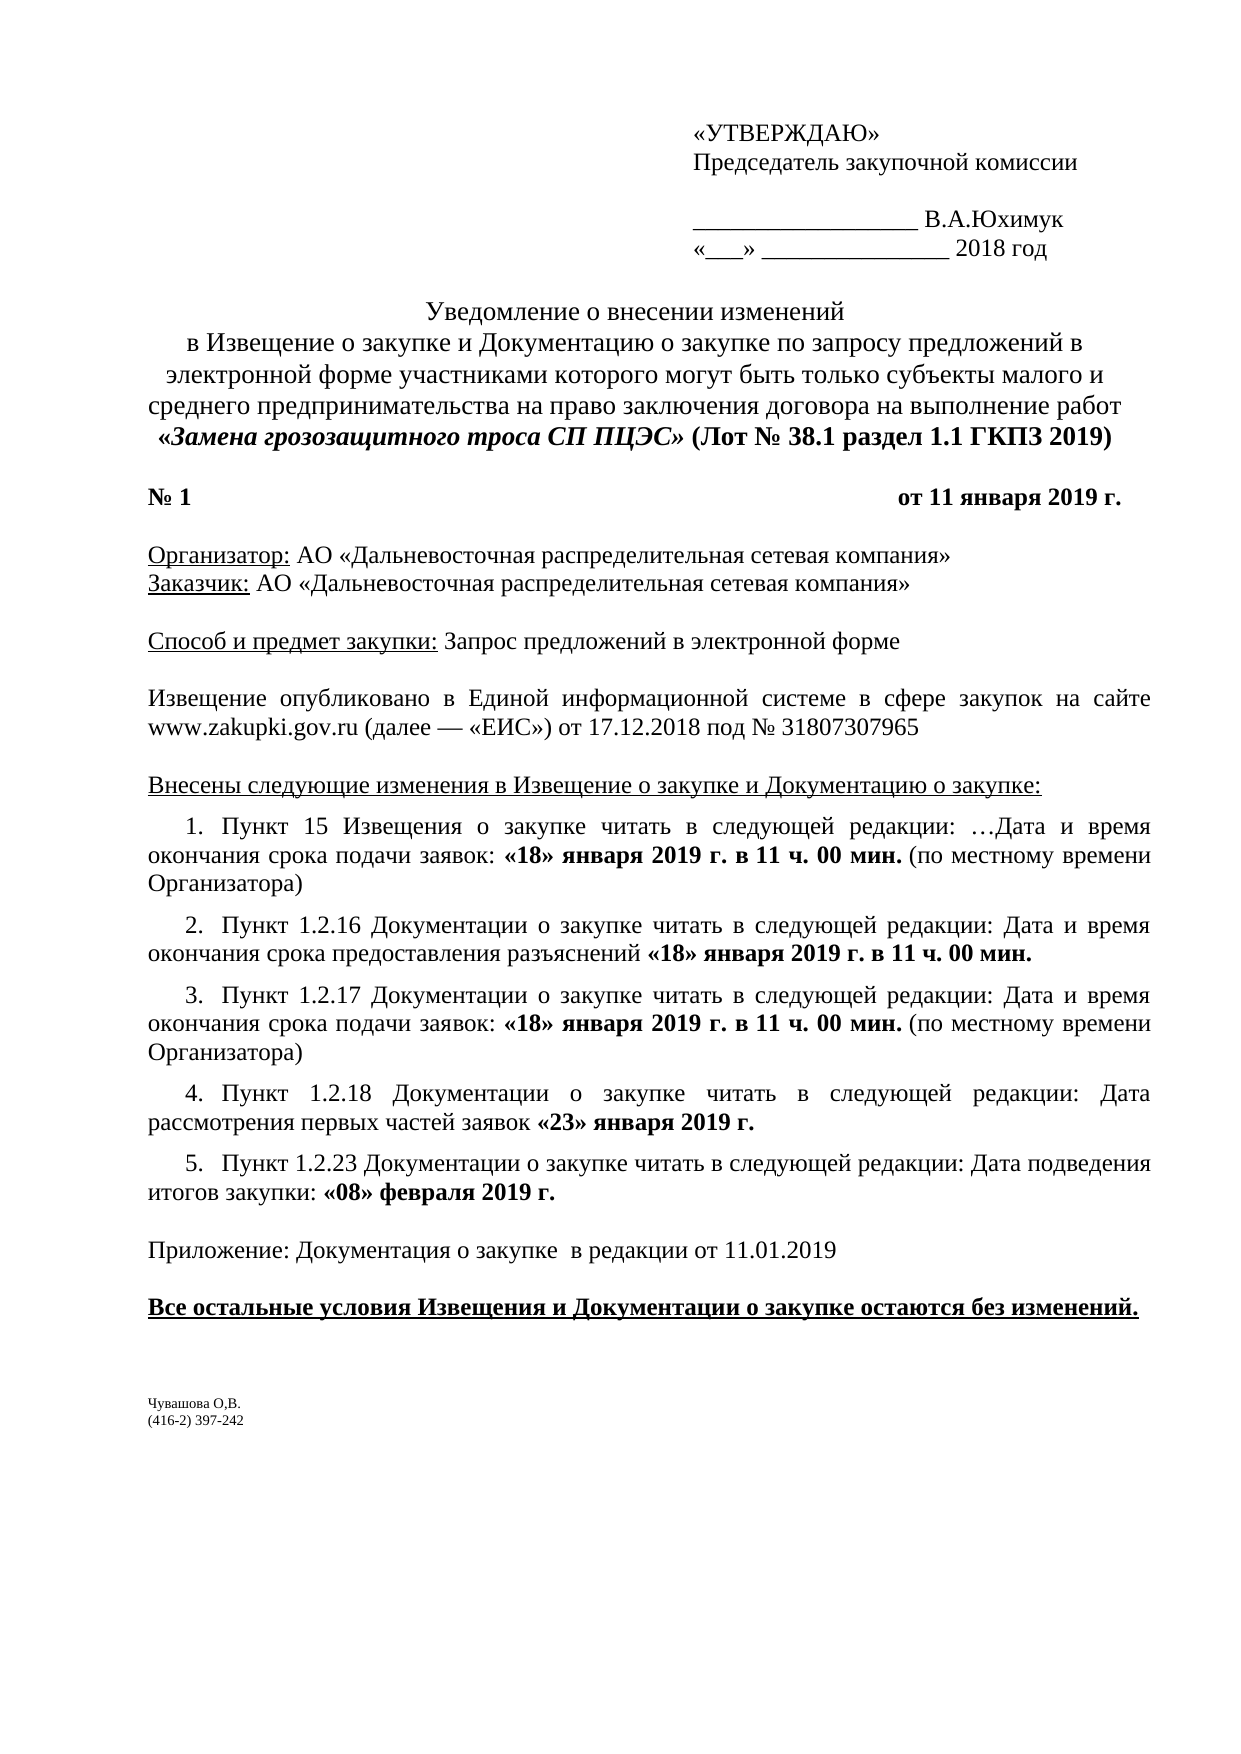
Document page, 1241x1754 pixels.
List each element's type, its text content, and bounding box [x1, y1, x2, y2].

list Пункт 15 Извещения о закупке читать в следующей редакции: …Дата и время окончания срока подачи заявок: «18» января 2019 г. в 11 ч. 00 мин. (по местному времени Организатора) [148, 811, 1152, 897]
list Приложение: Документация о закупке в редакции от 11.01.2019 [148, 1235, 1152, 1263]
list Пункт 1.2.18 Документации о закупке читать в следующей редакции: Дата рассмотрения первых частей заявок «23» января 2019 г. [148, 1078, 1152, 1136]
list Пункт 1.2.23 Документации о закупке читать в следующей редакции: Дата подведения итогов закупки: «08» февраля 2019 г. [148, 1148, 1152, 1206]
list Все остальные условия Извещения и Документации о закупке остаются без изменений. [148, 1292, 1152, 1321]
list Заказчик: АО «Дальневосточная распределительная сетевая компания» [148, 568, 1152, 597]
list Пункт 1.2.16 Документации о закупке читать в следующей редакции: Дата и время окончания срока предоставления разъяснений «18» января 2019 г. в 11 ч. 00 мин. [148, 910, 1152, 967]
list Внесены следующие изменения в Извещение о закупке и Документацию о закупке: [148, 770, 1152, 798]
text (416-2) 397-242 [148, 1412, 1152, 1429]
text «УТВЕРЖДАЮ» [693, 118, 1152, 147]
text «___» _______________ 2018 год [693, 233, 1152, 262]
list Извещение опубликовано в Единой информационной системе в сфере закупок на сайте www.zakupki.gov.ru (далее — «ЕИС») от 17.12.2018 под № 31807307965 [148, 683, 1152, 741]
table_header Уведомление о внесении изменений в Извещение о закупке и Документацию о закупке по запросу предложений в электронной форме участниками которого могут быть только субъекты малого и среднего предпринимательства на право заключения договора на выполнение работ «Замена грозозащитного троса СП ПЦЭС» (Лот № 38.1 раздел 1.1 ГКПЗ 2019) [136, 295, 1133, 482]
text Чувашова О,В. [148, 1395, 1152, 1412]
text __________________ В.А.Юхимук [693, 204, 1152, 233]
list Организатор: АО «Дальневосточная распределительная сетевая компания» [148, 540, 1152, 568]
text № 1 от 11 января 2019 г. [148, 482, 1152, 511]
text Председатель закупочной комиссии [693, 147, 1152, 176]
list Способ и предмет закупки: Запрос предложений в электронной форме [148, 626, 1152, 655]
list Пункт 1.2.17 Документации о закупке читать в следующей редакции: Дата и время окончания срока подачи заявок: «18» января 2019 г. в 11 ч. 00 мин. (по местному времени Организатора) [148, 980, 1152, 1066]
